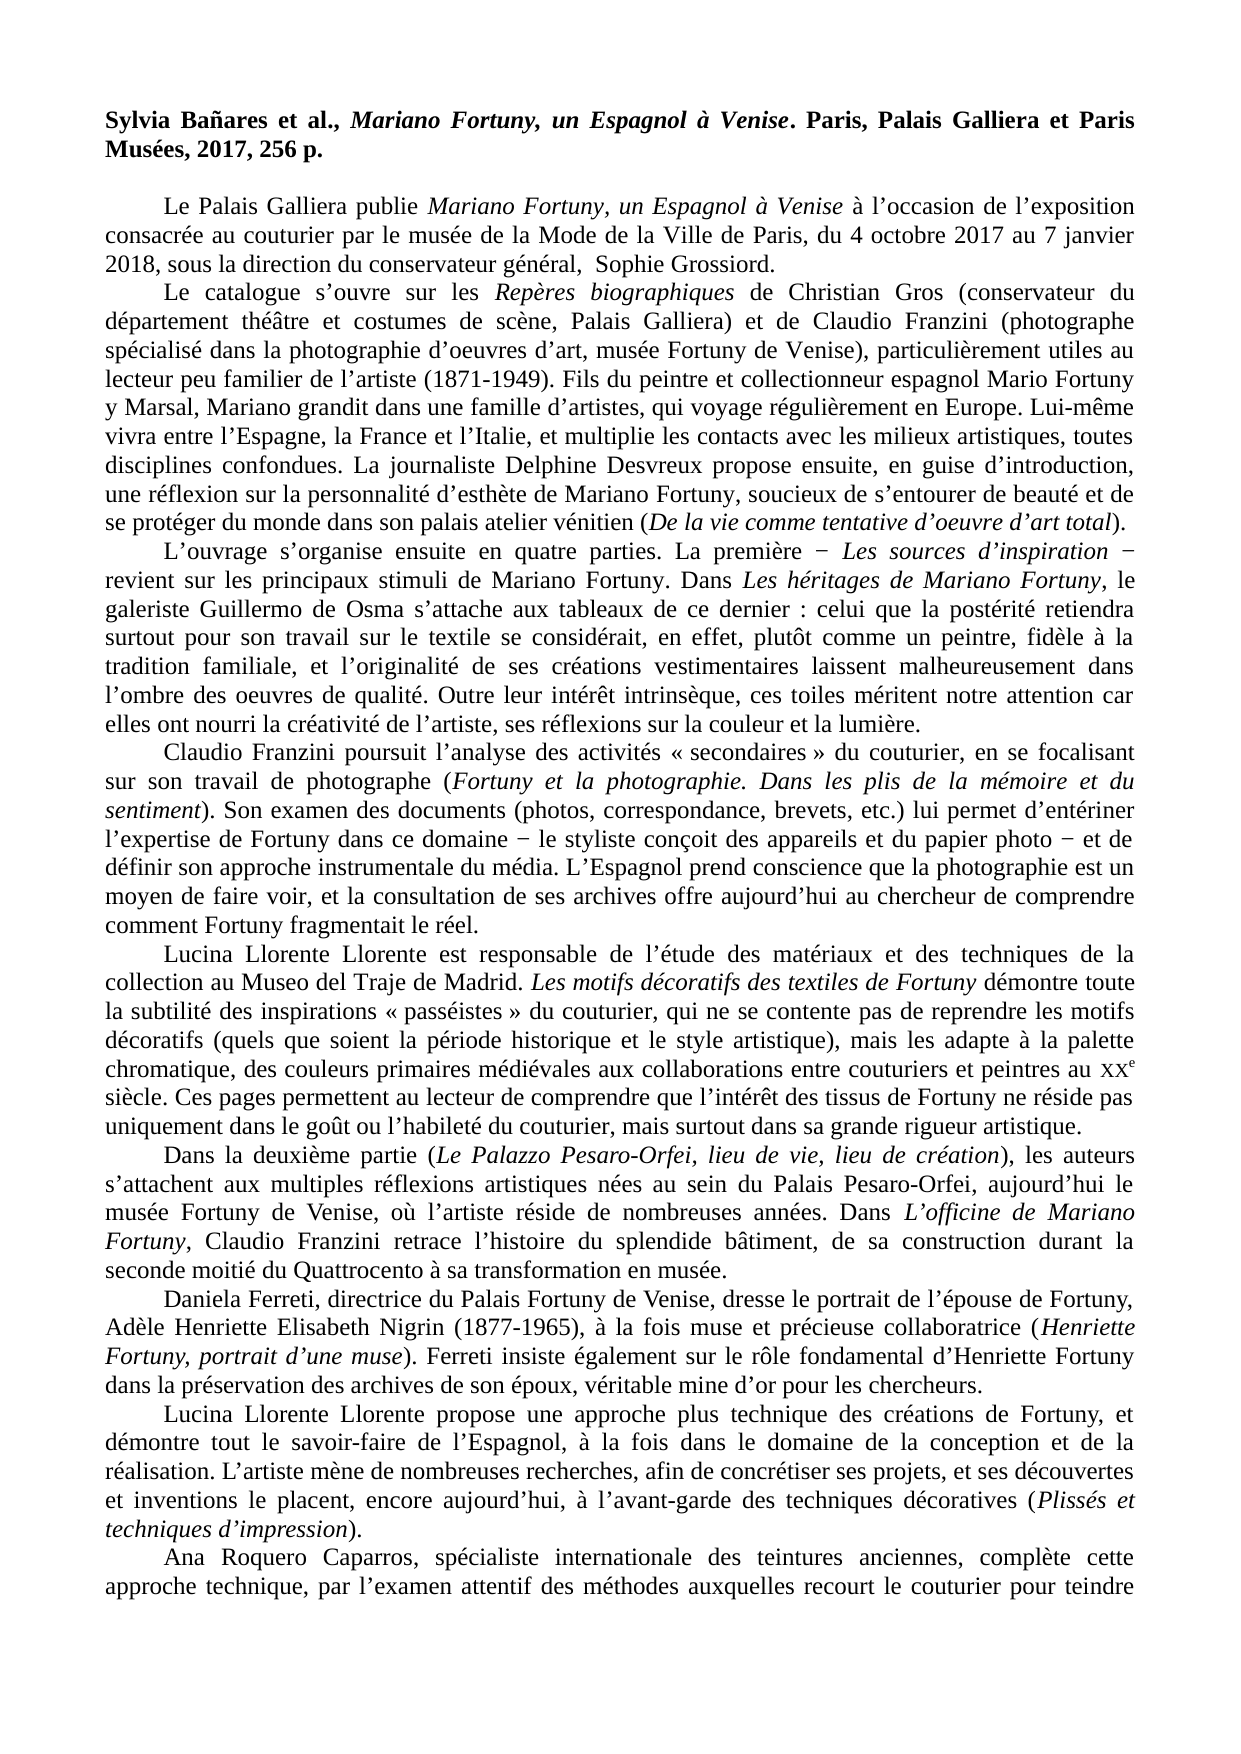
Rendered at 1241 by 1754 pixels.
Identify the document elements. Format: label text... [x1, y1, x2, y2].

text Sylvia Bañares et al., Mariano Fortuny, un Espagnol à Venise. Paris, Palais Galliera et Paris Musées, 2017, 256 p. [105, 105, 1135, 162]
text Le catalogue s’ouvre sur les Repères biographiques de Christian Gros (conservateur du département théâtre et costumes de scène, Palais Galliera) et de Claudio Franzini (photographe spécialisé dans la photographie d’oeuvres d’art, musée Fortuny de Venise), particulièrement utiles au lecteur peu familier de l’artiste (1871-1949). Fils du peintre et collectionneur espagnol Mario Fortuny y Marsal, Mariano grandit dans une famille d’artistes, qui voyage régulièrement en Europe. Lui-même vivra entre l’Espagne, la France et l’Italie, et multiplie les contacts avec les milieux artistiques, toutes disciplines confondues. La journaliste Delphine Desvreux propose ensuite, en guise d’introduction, une réflexion sur la personnalité d’esthète de Mariano Fortuny, soucieux de s’entourer de beauté et de se protéger du monde dans son palais atelier vénitien (De la vie comme tentative d’oeuvre d’art total). [105, 277, 1135, 536]
text Claudio Franzini poursuit l’analyse des activités « secondaires » du couturier, en se focalisant sur son travail de photographe (Fortuny et la photographie. Dans les plis de la mémoire et du sentiment). Son examen des documents (photos, correspondance, brevets, etc.) lui permet d’entériner l’expertise de Fortuny dans ce domaine − le styliste conçoit des appareils et du papier photo − et de définir son approche instrumentale du média. L’Espagnol prend conscience que la photographie est un moyen de faire voir, et la consultation de ses archives offre aujourd’hui au chercheur de comprendre comment Fortuny fragmentait le réel. [105, 737, 1135, 939]
text Lucina Llorente Llorente propose une approche plus technique des créations de Fortuny, et démontre tout le savoir-faire de l’Espagnol, à la fois dans le domaine de la conception et de la réalisation. L’artiste mène de nombreuses recherches, afin de concrétiser ses projets, et ses découvertes et inventions le placent, encore aujourd’hui, à l’avant-garde des techniques décoratives (Plissés et techniques d’impression). [105, 1399, 1135, 1542]
text L’ouvrage s’organise ensuite en quatre parties. La première − Les sources d’inspiration − revient sur les principaux stimuli de Mariano Fortuny. Dans Les héritages de Mariano Fortuny, le galeriste Guillermo de Osma s’attache aux tableaux de ce dernier : celui que la postérité retiendra surtout pour son travail sur le textile se considérait, en effet, plutôt comme un peintre, fidèle à la tradition familiale, et l’originalité de ses créations vestimentaires laissent malheureusement dans l’ombre des oeuvres de qualité. Outre leur intérêt intrinsèque, ces toiles méritent notre attention car elles ont nourri la créativité de l’artiste, ses réflexions sur la couleur et la lumière. [105, 536, 1135, 737]
text Lucina Llorente Llorente est responsable de l’étude des matériaux et des techniques de la collection au Museo del Traje de Madrid. Les motifs décoratifs des textiles de Fortuny démontre toute la subtilité des inspirations « passéistes » du couturier, qui ne se contente pas de reprendre les motifs décoratifs (quels que soient la période historique et le style artistique), mais les adapte à la palette chromatique, des couleurs primaires médiévales aux collaborations entre couturiers et peintres au xxe siècle. Ces pages permettent au lecteur de comprendre que l’intérêt des tissus de Fortuny ne réside pas uniquement dans le goût ou l’habileté du couturier, mais surtout dans sa grande rigueur artistique. [105, 939, 1135, 1140]
text Le Palais Galliera publie Mariano Fortuny, un Espagnol à Venise à l’occasion de l’exposition consacrée au couturier par le musée de la Mode de la Ville de Paris, du 4 octobre 2017 au 7 janvier 2018, sous la direction du conservateur général, Sophie Grossiord. [105, 191, 1135, 277]
text Dans la deuxième partie (Le Palazzo Pesaro-Orfei, lieu de vie, lieu de création), les auteurs s’attachent aux multiples réflexions artistiques nées au sein du Palais Pesaro-Orfei, aujourd’hui le musée Fortuny de Venise, où l’artiste réside de nombreuses années. Dans L’officine de Mariano Fortuny, Claudio Franzini retrace l’histoire du splendide bâtiment, de sa construction durant la seconde moitié du Quattrocento à sa transformation en musée. [105, 1140, 1135, 1284]
text Daniela Ferreti, directrice du Palais Fortuny de Venise, dresse le portrait de l’épouse de Fortuny, Adèle Henriette Elisabeth Nigrin (1877-1965), à la fois muse et précieuse collaboratrice (Henriette Fortuny, portrait d’une muse). Ferreti insiste également sur le rôle fondamental d’Henriette Fortuny dans la préservation des archives de son époux, véritable mine d’or pour les chercheurs. [105, 1284, 1135, 1399]
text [105, 1542, 1135, 1600]
